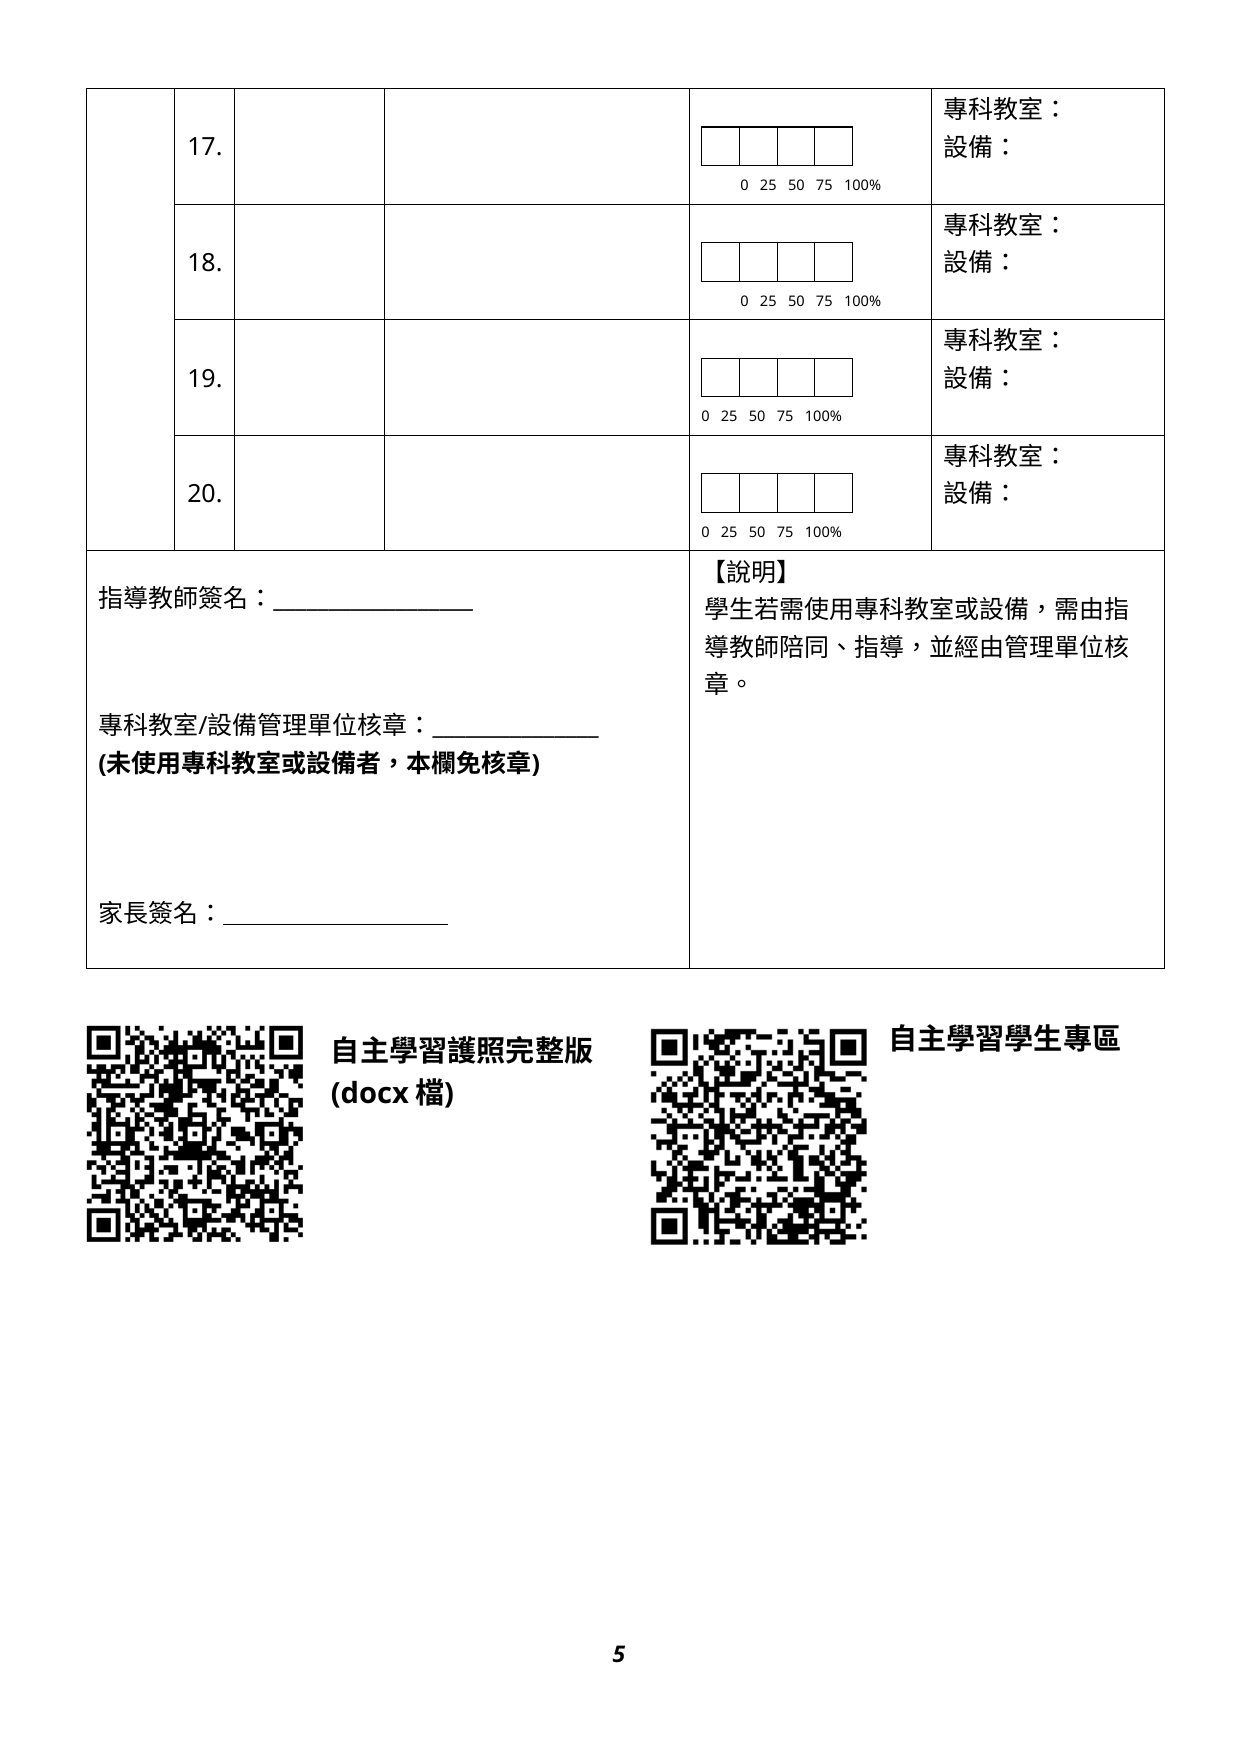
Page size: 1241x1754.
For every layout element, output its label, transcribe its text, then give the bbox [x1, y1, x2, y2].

table_cell [385, 320, 689, 435]
table_cell [385, 205, 689, 319]
table_cell 0 25 50 75 100% [690, 436, 931, 550]
table_cell 專科教室： 設備： [932, 320, 1164, 435]
table_cell [235, 89, 384, 203]
table_cell 【說明】 學生若需使用專科教室或設備，需由指導教師陪同、指導，並經由管理單位核章。 [690, 551, 1164, 968]
table_cell 0 25 50 75 100% [690, 89, 931, 203]
table_cell 0 25 50 75 100% [690, 320, 931, 435]
table_cell 指導教師簽名：__________________ 專科教室/設備管理單位核章：_______________ (未使用專科教室或設備者，本欄免核章) 家長簽名：＿＿＿＿＿＿＿＿＿ [87, 551, 689, 968]
table_cell [235, 320, 384, 435]
table_cell 18. [175, 205, 234, 319]
table_cell 20. [175, 436, 234, 550]
table_cell [385, 89, 689, 203]
table_cell 專科教室： 設備： [932, 89, 1164, 203]
table_cell [235, 436, 384, 550]
table_cell 專科教室： 設備： [932, 436, 1164, 550]
table_cell 19. [175, 320, 234, 435]
table_cell 17. [175, 89, 234, 203]
table_cell [235, 205, 384, 319]
picture [638, 1016, 876, 1254]
table_cell [385, 436, 689, 550]
table_cell 0 25 50 75 100% [690, 205, 931, 319]
table_cell 專科教室： 設備： [932, 205, 1164, 319]
picture [75, 1014, 314, 1254]
